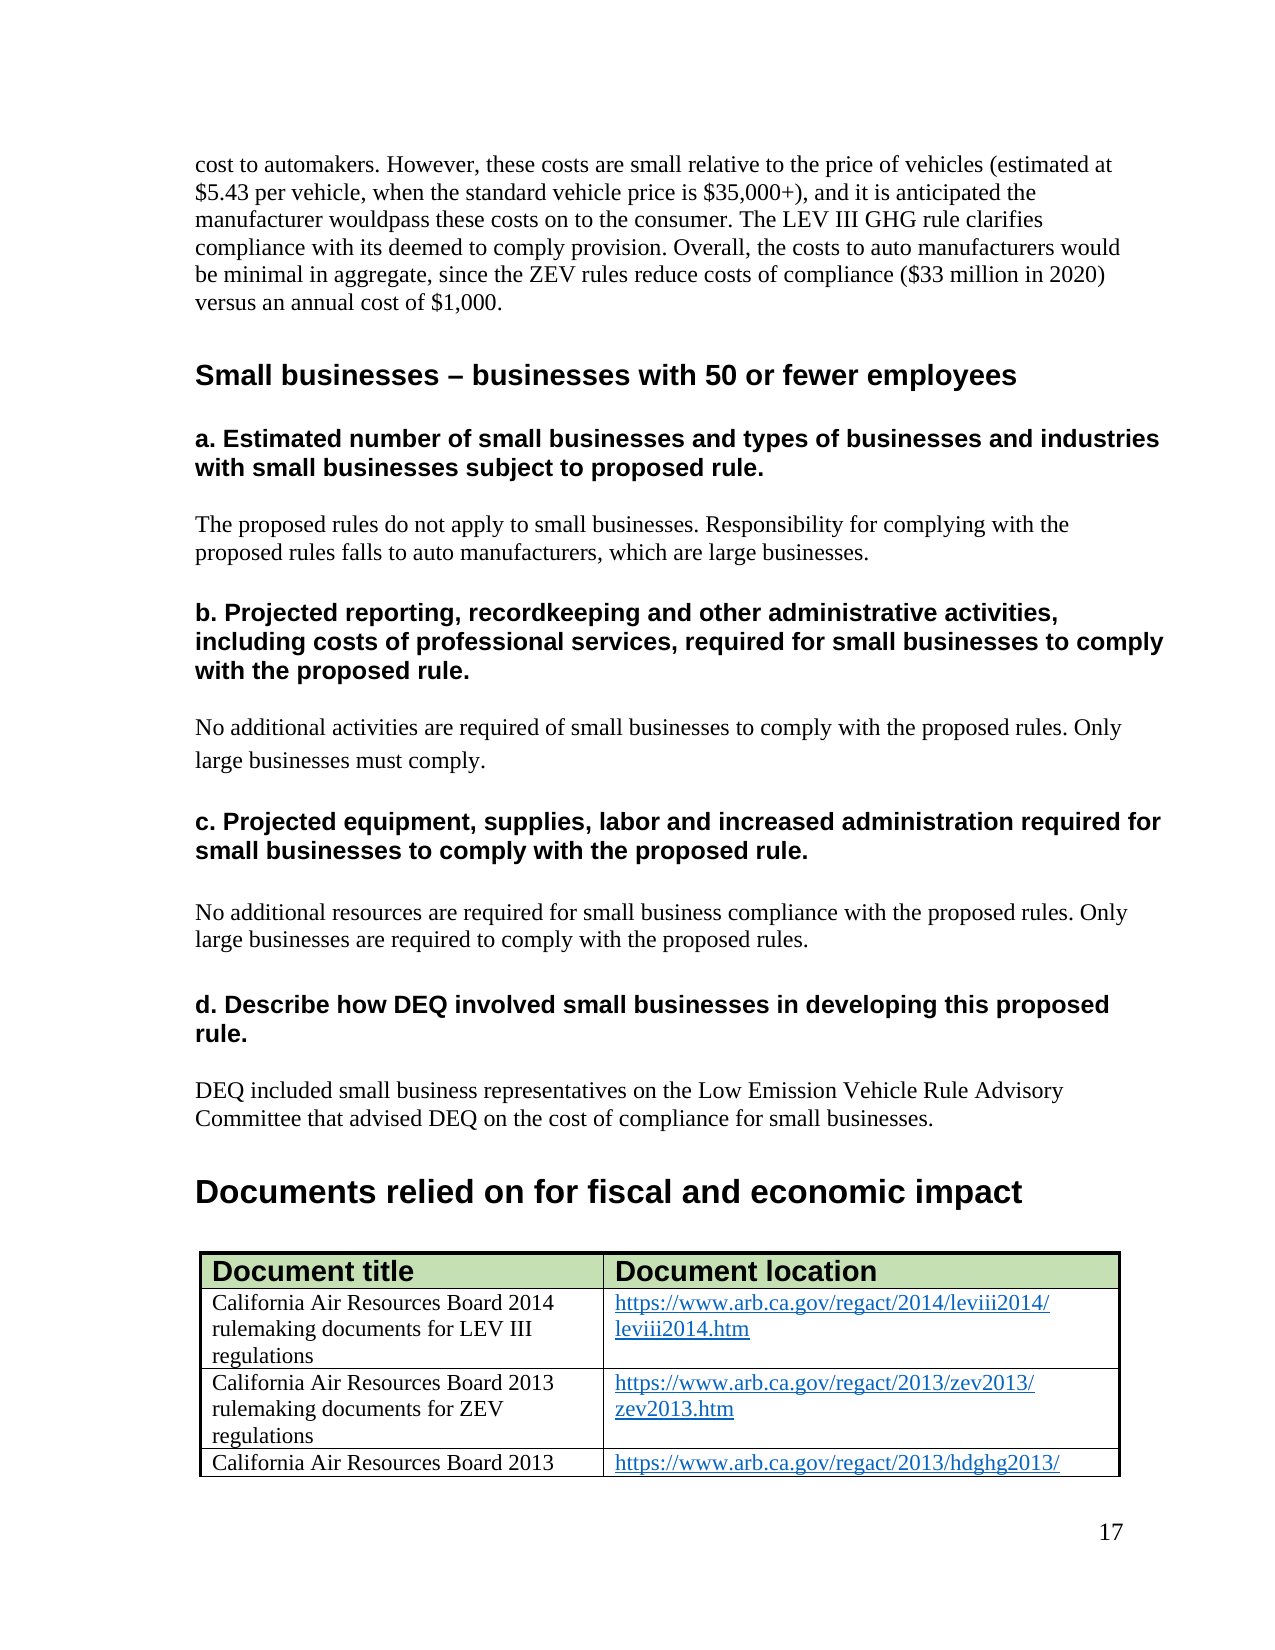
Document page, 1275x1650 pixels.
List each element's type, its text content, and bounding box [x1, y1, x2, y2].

table_header Document location [604, 1255, 1118, 1288]
subtitle c. Projected equipment, supplies, labor and increased administration required for small businesses to comply with the proposed rule. [195, 807, 1170, 865]
table_cell California Air Resources Board 2013 rulemaking documents for ZEV regulations [202, 1369, 603, 1448]
subtitle Documents relied on for fiscal and economic impact [195, 1172, 1170, 1210]
text No additional resources are required for small business compliance with the proposed rules. Only large businesses are required to comply with the proposed rules. [195, 898, 1170, 953]
text DEQ included small business representatives on the Low Emission Vehicle Rule Advisory Committee that advised DEQ on the cost of compliance for small businesses. [195, 1076, 1170, 1132]
text The proposed rules do not apply to small businesses. Responsibility for complying with the proposed rules falls to auto manufacturers, which are large businesses. [195, 510, 1123, 565]
text No additional activities are required of small businesses to comply with the proposed rules. Only large businesses must comply. [195, 713, 1170, 774]
table_header Document title [202, 1255, 603, 1288]
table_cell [202, 1449, 603, 1476]
subtitle d. Describe how DEQ involved small businesses in developing this proposed rule. [195, 990, 1170, 1048]
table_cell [604, 1449, 1118, 1476]
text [195, 150, 1123, 316]
subtitle a. Estimated number of small businesses and types of businesses and industries with small businesses subject to proposed rule. [195, 424, 1170, 481]
table_cell https://www.arb.ca.gov/regact/2013/zev2013/zev2013.htm [604, 1369, 1118, 1448]
table_cell https://www.arb.ca.gov/regact/2014/leviii2014/leviii2014.htm [604, 1289, 1118, 1368]
subtitle b. Projected reporting, recordkeeping and other administrative activities, including costs of professional services, required for small businesses to comply with the proposed rule. [195, 598, 1170, 684]
subtitle Small businesses – businesses with 50 or fewer employees [195, 357, 1170, 391]
table_cell California Air Resources Board 2014 rulemaking documents for LEV III regulations [202, 1289, 603, 1368]
